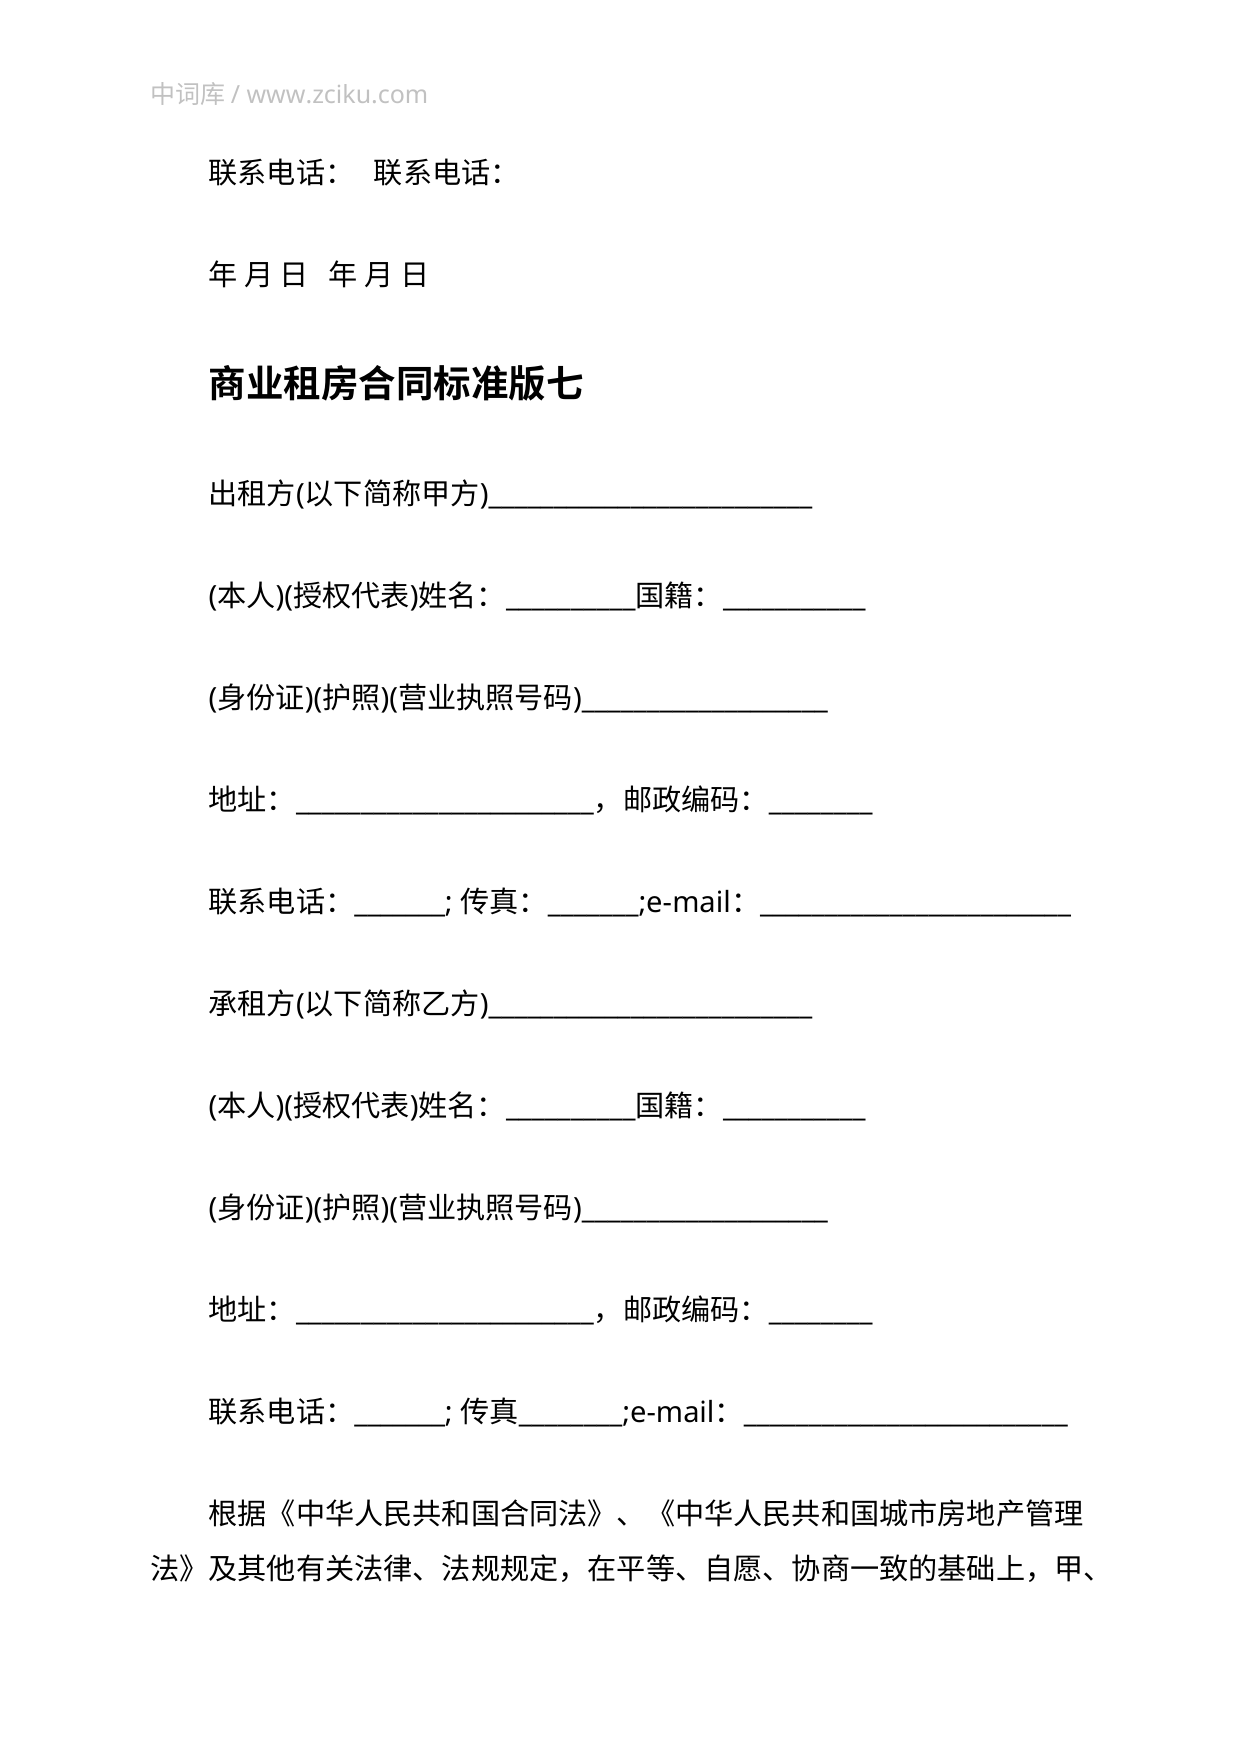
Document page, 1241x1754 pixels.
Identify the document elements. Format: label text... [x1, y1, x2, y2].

text 联系电话：_______; 传真________;e-mail：_________________________ [150, 1389, 1090, 1431]
text 出租方(以下简称甲方)_________________________ [150, 471, 1090, 513]
text (本人)(授权代表)姓名：__________国籍：___________ [150, 1083, 1090, 1125]
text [150, 1491, 1090, 1588]
text (身份证)(护照)(营业执照号码)___________________ [150, 1185, 1090, 1227]
text 联系电话： 联系电话： [150, 150, 1090, 192]
text 承租方(以下简称乙方)_________________________ [150, 981, 1090, 1023]
text (本人)(授权代表)姓名：__________国籍：___________ [150, 573, 1090, 615]
text 地址：_______________________，邮政编码：________ [150, 1287, 1090, 1329]
text 地址：_______________________，邮政编码：________ [150, 777, 1090, 819]
text (身份证)(护照)(营业执照号码)___________________ [150, 675, 1090, 717]
text 联系电话：_______; 传真：_______;e-mail：________________________ [150, 879, 1090, 921]
text 年 月 日 年 月 日 [150, 252, 1090, 294]
text 商业租房合同标准版七 [150, 353, 1090, 408]
